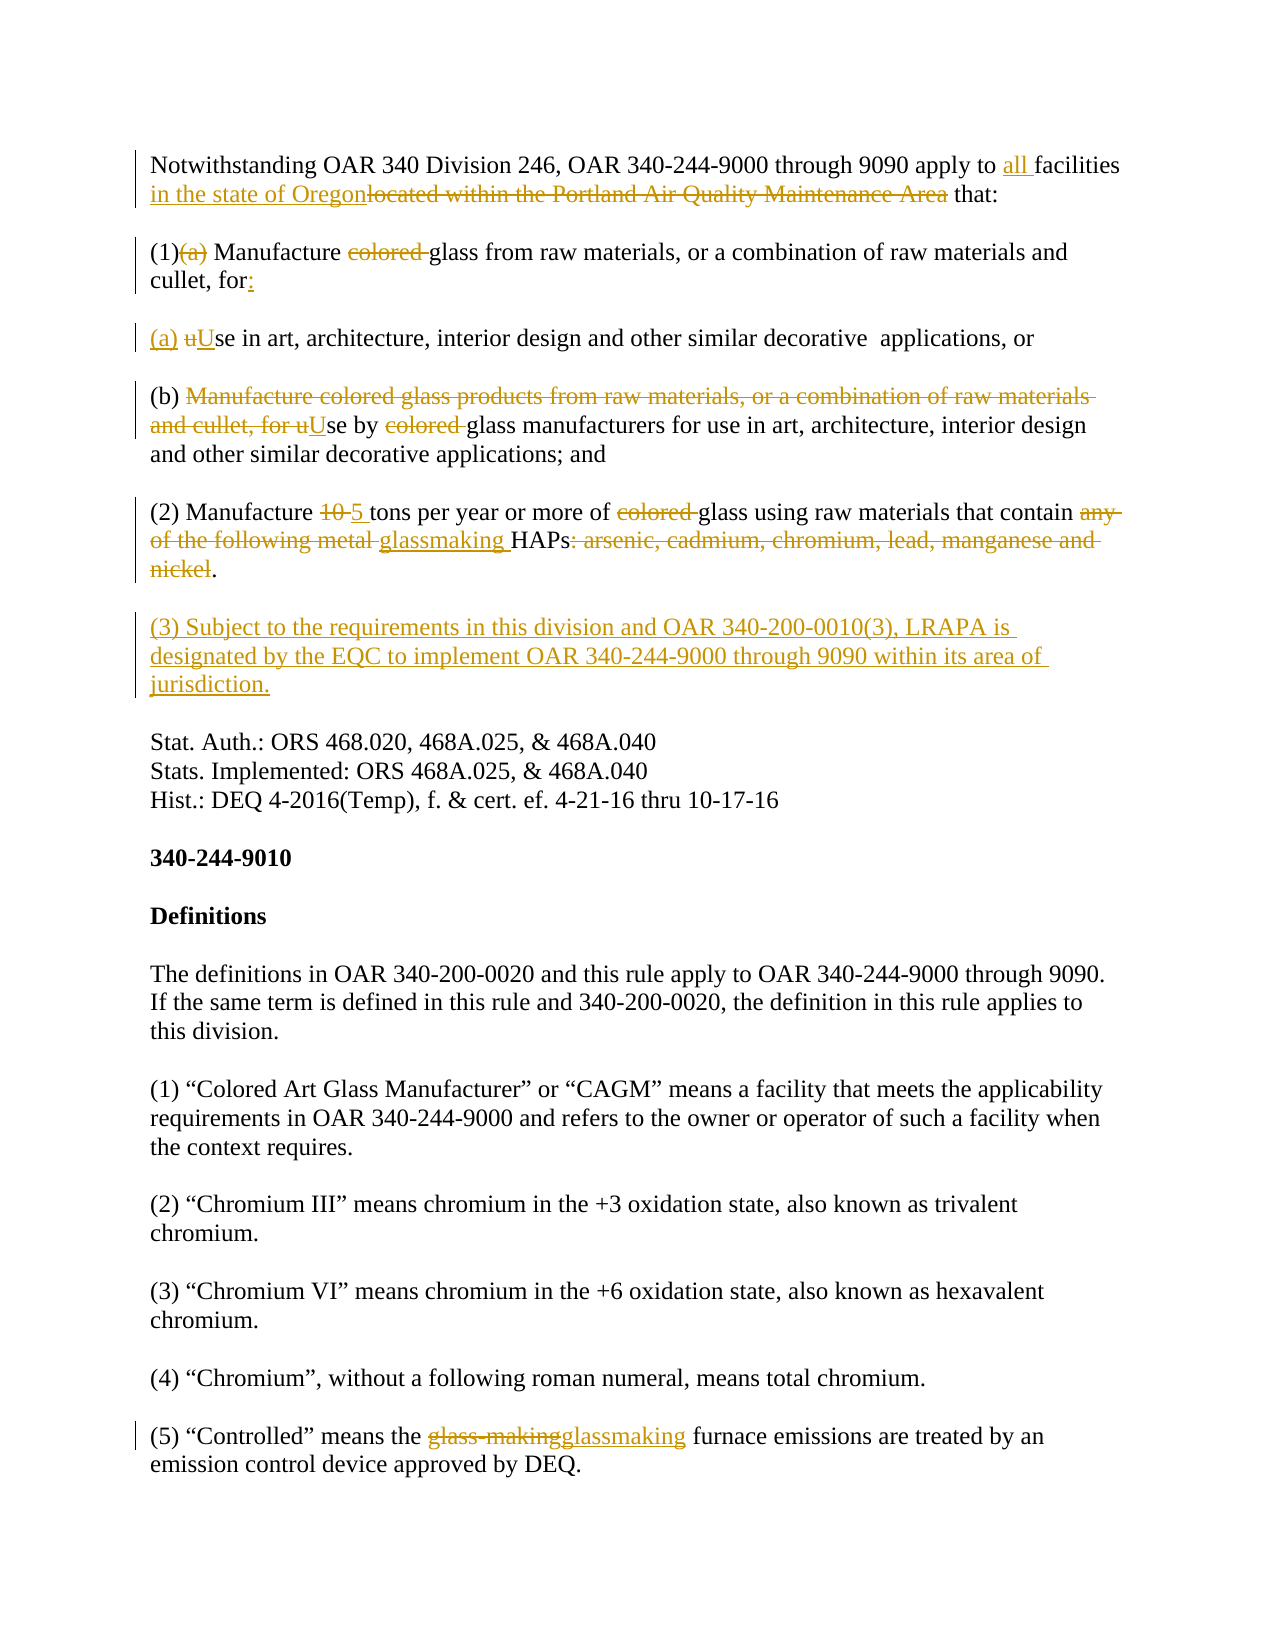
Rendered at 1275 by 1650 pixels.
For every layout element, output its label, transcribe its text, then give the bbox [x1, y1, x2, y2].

text Notwithstanding OAR 340 Division 246, OAR 340-244-9000 through 9090 apply to facilities that: [150, 150, 1123, 207]
text se in art, architecture, interior design and other similar decorative applications, or [150, 323, 1123, 352]
text (5) “Controlled” means the furnace emissions are treated by an emission control device approved by DEQ. [150, 1421, 1123, 1478]
text (2) “Chromium III” means chromium in the +3 oxidation state, also known as trivalent chromium. [150, 1189, 1123, 1247]
text (4) “Chromium”, without a following roman numeral, means total chromium. [150, 1363, 1123, 1392]
text (3) “Chromium VI” means chromium in the +6 oxidation state, also known as hexavalent chromium. [150, 1276, 1123, 1334]
text (1) Manufacture glass from raw materials, or a combination of raw materials and cullet, for [150, 237, 1123, 294]
text (1) “Colored Art Glass Manufacturer” or “CAGM” means a facility that meets the applicability requirements in OAR 340-244-9000 and refers to the owner or operator of such a facility when the context requires. [150, 1074, 1123, 1160]
text Definitions [150, 901, 1123, 929]
text The definitions in OAR 340-200-0020 and this rule apply to OAR 340-244-9000 through 9090. If the same term is defined in this rule and 340-200-0020, the definition in this rule applies to this division. [150, 959, 1123, 1045]
text (b) se by glass manufacturers for use in art, architecture, interior design and other similar decorative applications; and [150, 381, 1123, 467]
text 340-244-9010 [150, 843, 1123, 872]
text Stat. Auth.: ORS 468.020, 468A.025, & 468A.040 Stats. Implemented: ORS 468A.025, & 468A.040 Hist.: DEQ 4-2016(Temp), f. & cert. ef. 4-21-16 thru 10-17-16 [150, 727, 1123, 814]
text (2) Manufacture tons per year or more of glass using raw materials that contain HAPs. [150, 497, 1123, 583]
